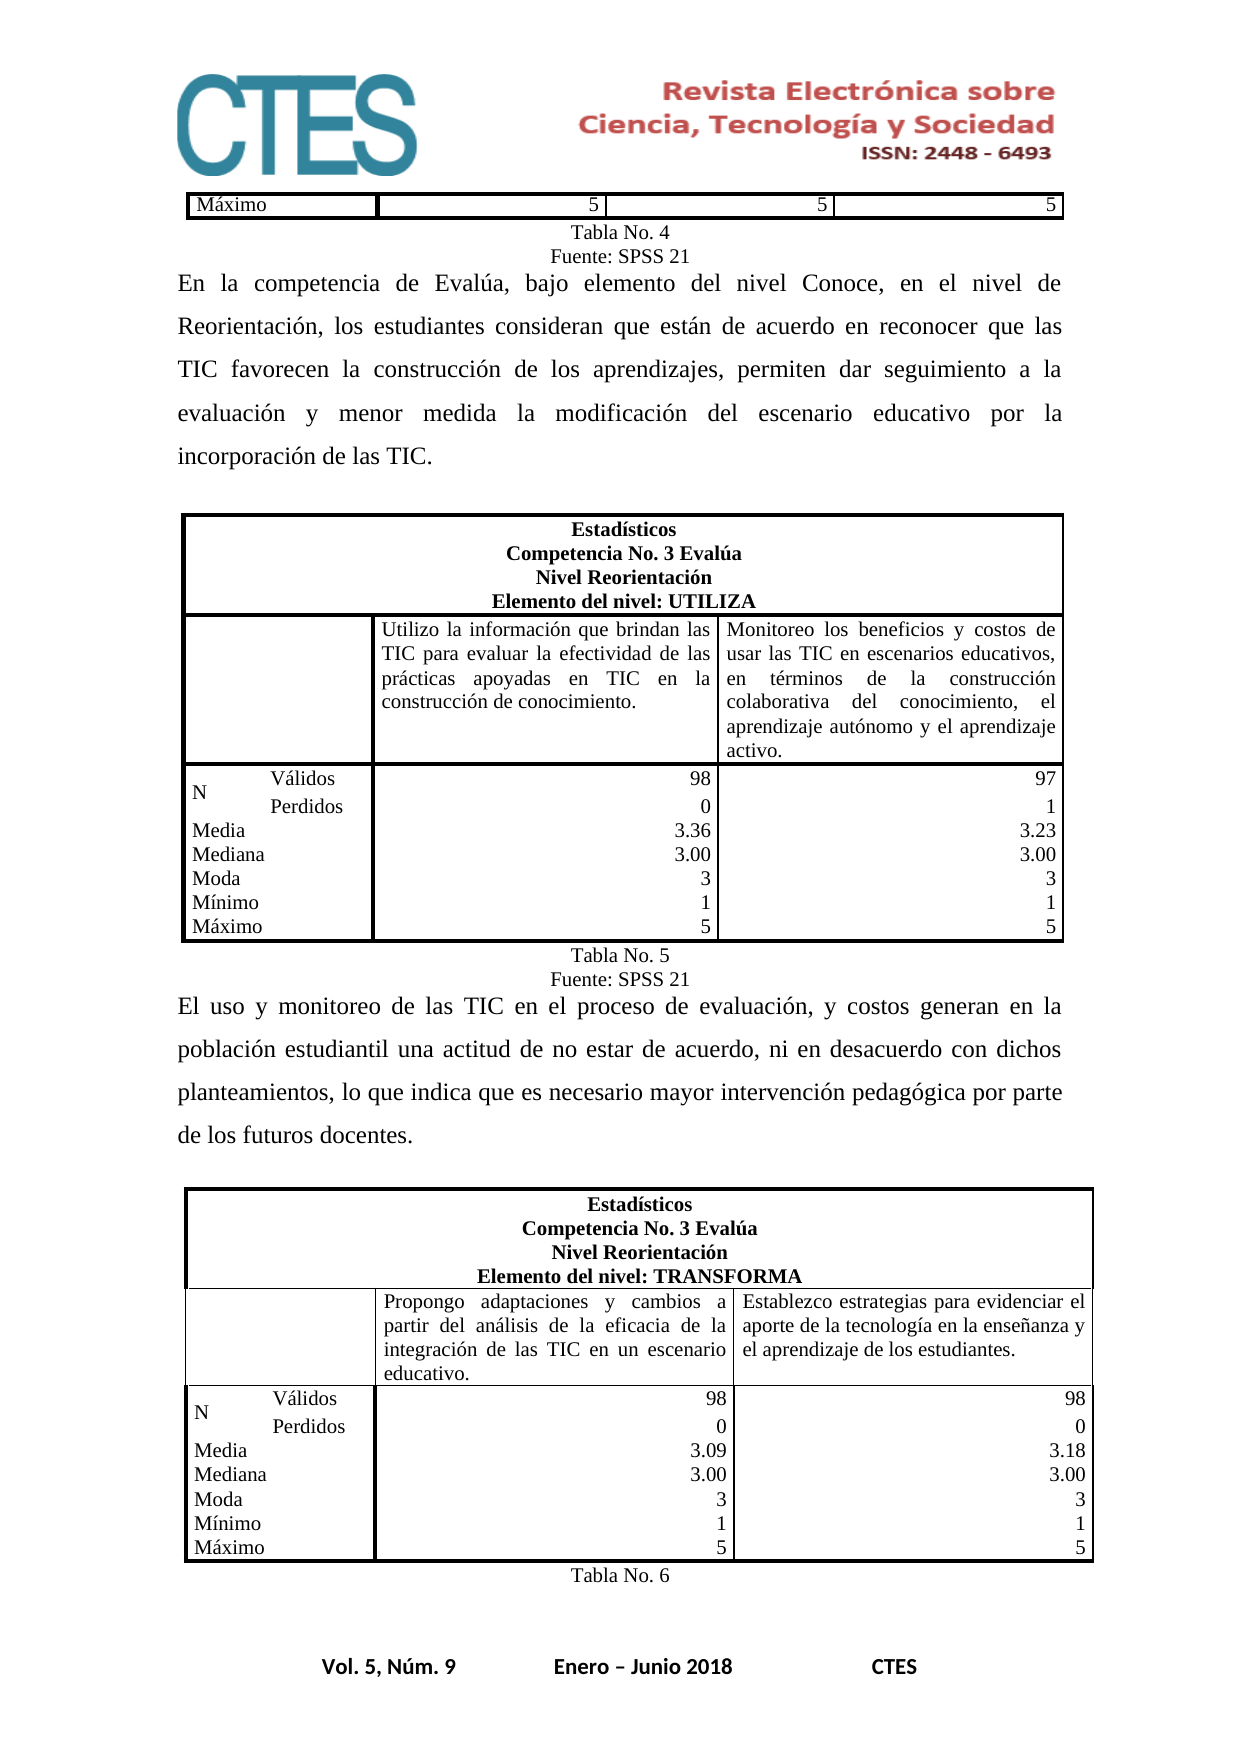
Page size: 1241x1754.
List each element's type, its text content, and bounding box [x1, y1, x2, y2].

table_cell 1 [375, 890, 717, 914]
table_cell 5 [719, 914, 1062, 938]
text Fuente: SPSS 21 [177, 244, 1063, 268]
table_cell Mínimo [186, 890, 371, 914]
table_cell 5 [607, 196, 833, 216]
table_cell 97 [719, 766, 1062, 790]
table_cell Perdidos [264, 1410, 373, 1438]
table_cell 5 [380, 196, 605, 216]
table_cell [186, 617, 371, 762]
table_cell 3.00 [735, 1463, 1092, 1486]
table_cell Máximo [188, 1535, 373, 1559]
table_cell N [188, 1385, 264, 1438]
table_header Estadísticos Competencia No. 3 Evalúa Nivel Reorientación Elemento del nivel: UTILIZA [186, 517, 1062, 613]
table_cell 1 [719, 790, 1062, 818]
table_cell Propongo adaptaciones y cambios a partir del análisis de la eficacia de la integración de las TIC en un escenario educativo. [376, 1289, 733, 1385]
table_cell 98 [735, 1385, 1092, 1410]
table_cell 3 [377, 1486, 733, 1511]
table_cell 98 [375, 766, 717, 790]
table_cell 1 [377, 1511, 733, 1534]
table_cell 3.23 [719, 818, 1062, 842]
table_cell Mínimo [188, 1511, 373, 1534]
table_cell 5 [735, 1535, 1092, 1559]
text Tabla No. 5 [177, 943, 1063, 967]
table_header Estadísticos Competencia No. 3 Evalúa Nivel Reorientación Elemento del nivel: TRANSFORMA [188, 1191, 1092, 1288]
table_cell Moda [186, 866, 371, 890]
table_cell Perdidos [262, 790, 371, 818]
table_cell Utilizo la información que brindan las TIC para evaluar la efectividad de las prácticas apoyadas en TIC en la construcción de conocimiento. [375, 617, 717, 762]
table_cell 1 [735, 1511, 1092, 1534]
table_cell Moda [188, 1486, 373, 1511]
table_cell [186, 1288, 375, 1385]
table_cell 0 [735, 1410, 1092, 1438]
table_cell Mediana [186, 842, 371, 866]
table_cell Máximo [190, 196, 375, 216]
table_cell N [186, 766, 262, 818]
table_cell Media [188, 1438, 373, 1462]
table_cell 3 [735, 1486, 1092, 1511]
table_cell Válidos [262, 766, 371, 790]
table_cell Media [186, 818, 371, 842]
table_cell Mediana [188, 1463, 373, 1486]
table_cell 3 [375, 866, 717, 890]
text Fuente: SPSS 21 [177, 967, 1063, 991]
table_cell 3.00 [719, 842, 1062, 866]
table_cell Establezco estrategias para evidenciar el aporte de la tecnología en la enseñanza y el aprendizaje de los estudiantes. [734, 1288, 1092, 1385]
table_cell 3.09 [377, 1438, 733, 1462]
table_cell 3 [719, 866, 1062, 890]
table_cell Máximo [186, 914, 371, 938]
table_cell 3.36 [375, 818, 717, 842]
text Tabla No. 4 [177, 220, 1063, 244]
text Tabla No. 6 [177, 1563, 1063, 1587]
table_cell 1 [719, 890, 1062, 914]
text En la competencia de Evalúa, bajo elemento del nivel Conoce, en el nivel de Reorientación, los estudiantes consideran que están de acuerdo en reconocer que las TIC favorecen la construcción de los aprendizajes, permiten dar seguimiento a la evaluación y menor medida la modificación del escenario educativo por la incorporación de las TIC. [177, 268, 1063, 469]
table_cell 3.00 [377, 1463, 733, 1486]
table_cell 0 [377, 1410, 733, 1438]
table_cell 3.18 [735, 1438, 1092, 1462]
table_cell Monitoreo los beneficios y costos de usar las TIC en escenarios educativos, en términos de la construcción colaborativa del conocimiento, el aprendizaje autónomo y el aprendizaje activo. [719, 617, 1062, 762]
text El uso y monitoreo de las TIC en el proceso de evaluación, y costos generan en la población estudiantil una actitud de no estar de acuerdo, ni en desacuerdo con dichos planteamientos, lo que indica que es necesario mayor intervención pedagógica por parte de los futuros docentes. [177, 991, 1063, 1149]
table_cell 5 [375, 914, 717, 938]
table_cell 5 [835, 196, 1062, 216]
picture [177, 73, 1063, 176]
table_cell 5 [377, 1535, 733, 1559]
table_cell 98 [377, 1386, 733, 1410]
table_cell Válidos [264, 1386, 373, 1410]
table_cell 0 [375, 790, 717, 818]
table_cell 3.00 [375, 842, 717, 866]
